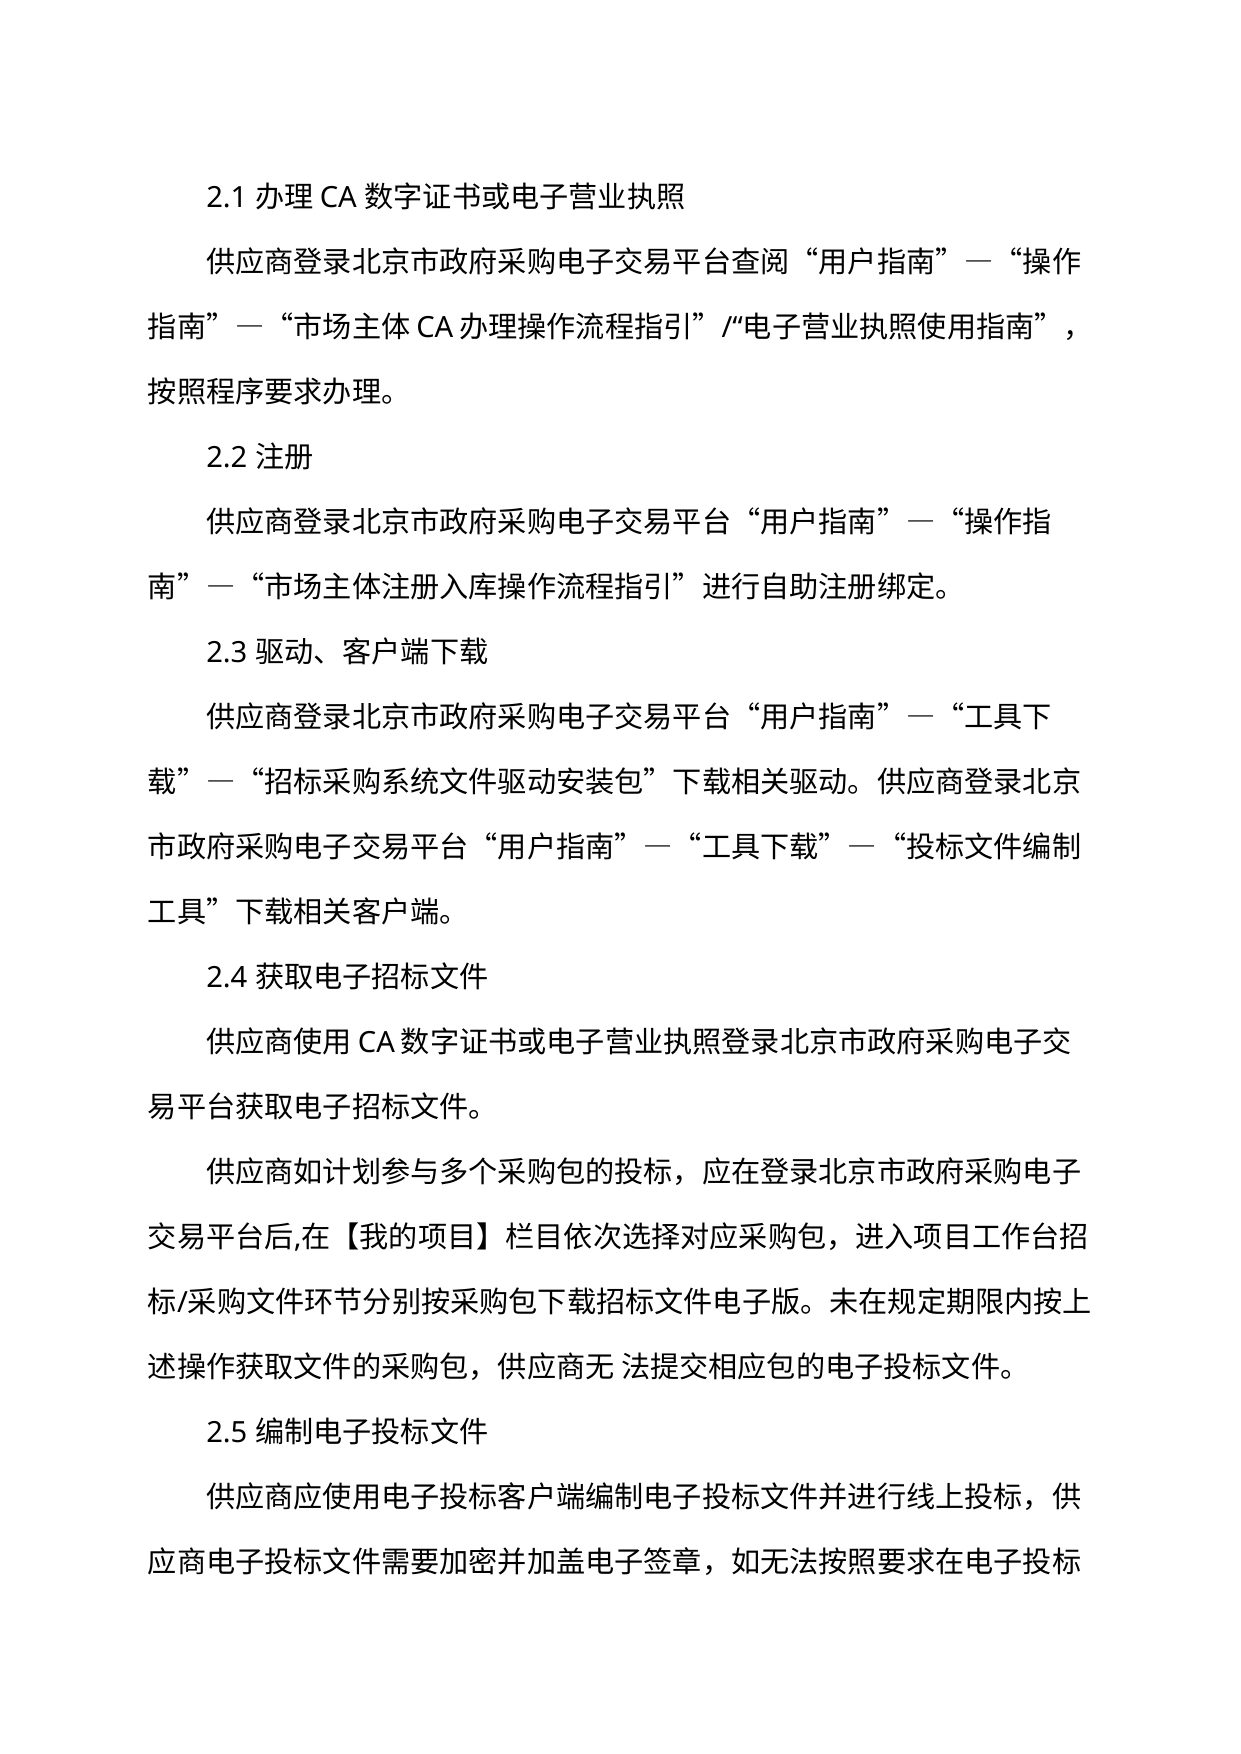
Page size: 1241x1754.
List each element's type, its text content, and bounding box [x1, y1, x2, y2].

text 2.3 驱动、客户端下载 [148, 617, 1093, 682]
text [148, 1462, 1093, 1592]
text 2.5 编制电子投标文件 [148, 1397, 1093, 1462]
text 供应商如计划参与多个采购包的投标，应在登录北京市政府采购电子交易平台后,在【我的项目】栏目依次选择对应采购包，进入项目工作台招标/采购文件环节分别按采购包下载招标文件电子版。未在规定期限内按上述操作获取文件的采购包，供应商无 法提交相应包的电子投标文件。 [148, 1137, 1093, 1397]
text 供应商使用CA数字证书或电子营业执照登录北京市政府采购电子交易平台获取电子招标文件。 [148, 1007, 1093, 1137]
text 供应商登录北京市政府采购电子交易平台“用户指南”—“操作指南”—“市场主体注册入库操作流程指引”进行自助注册绑定。 [148, 487, 1093, 617]
text 供应商登录北京市政府采购电子交易平台查阅“用户指南”—“操作指南”—“市场主体CA办理操作流程指引”/“电子营业执照使用指南”，按照程序要求办理。 [148, 227, 1093, 422]
text 2.4 获取电子招标文件 [148, 942, 1093, 1007]
text 2.2 注册 [148, 422, 1093, 487]
text 2.1 办理 CA 数字证书或电子营业执照 [148, 162, 1093, 227]
text 供应商登录北京市政府采购电子交易平台“用户指南”—“工具下载”—“招标采购系统文件驱动安装包”下载相关驱动。供应商登录北京市政府采购电子交易平台“用户指南”—“工具下载”—“投标文件编制工具”下载相关客户端。 [148, 682, 1093, 942]
